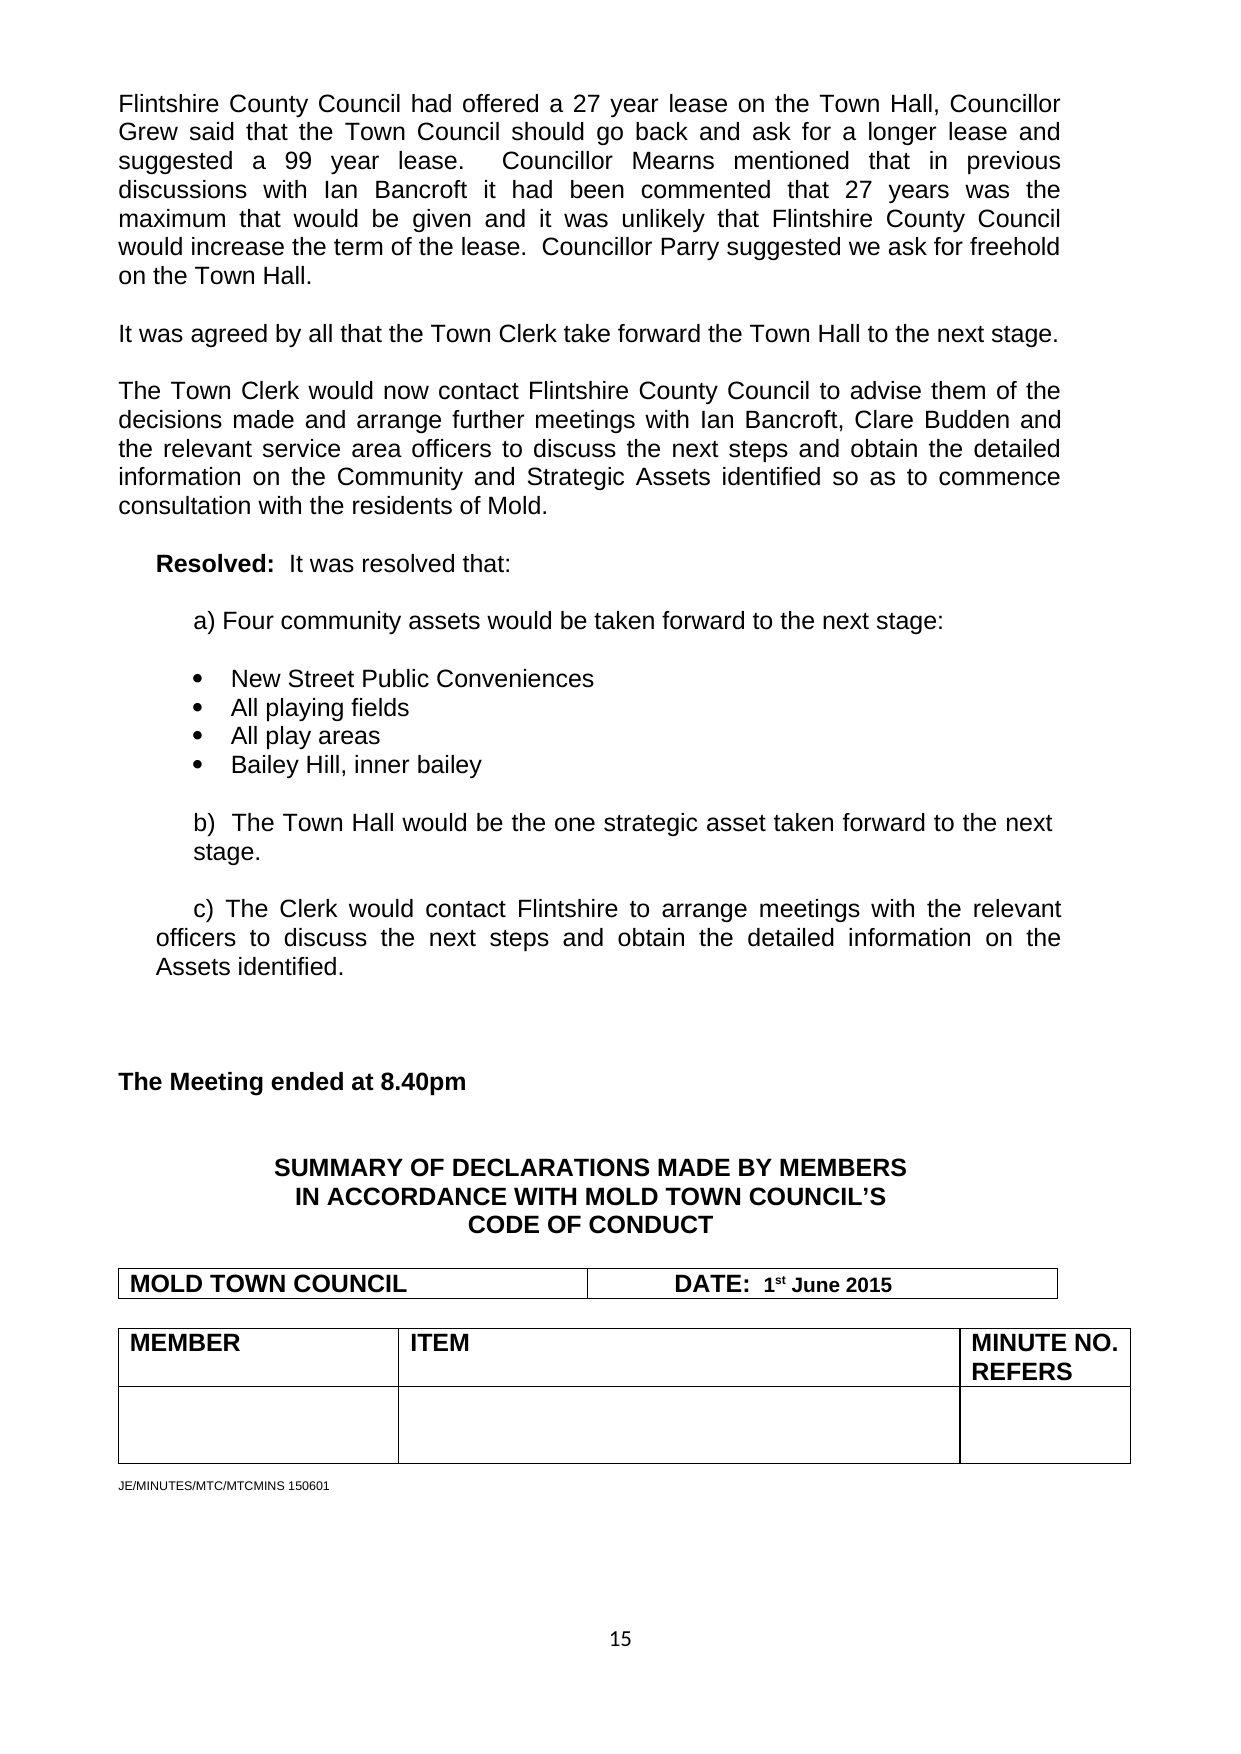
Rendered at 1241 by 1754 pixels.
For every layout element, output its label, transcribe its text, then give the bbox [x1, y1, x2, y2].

table_cell [399, 1387, 959, 1463]
table_header MINUTE NO. REFERS [961, 1329, 1130, 1386]
list Bailey Hill, inner bailey [193, 750, 1063, 779]
table_header ITEM [399, 1329, 959, 1386]
text IN ACCORDANCE WITH MOLD TOWN COUNCIL’S [118, 1182, 1063, 1210]
text The Meeting ended at 8.40pm [118, 1067, 1063, 1095]
table_header MOLD TOWN COUNCIL [119, 1269, 587, 1298]
text JE/MINUTES/MTC/MTCMINS 150601 [118, 1478, 1063, 1493]
list All playing fields [193, 692, 1063, 721]
table_header MEMBER [119, 1329, 398, 1386]
text a) Four community assets would be taken forward to the next stage: [156, 606, 1063, 635]
text The Town Clerk would now contact Flintshire County Council to advise them of the decisions made and arrange further meetings with Ian Bancroft, Clare Budden and the relevant service area officers to discuss the next steps and obtain the detailed information on the Community and Strategic Assets identified so as to commence consultation with the residents of Mold. [118, 376, 1063, 520]
table_cell [961, 1387, 1130, 1463]
text Flintshire County Council had offered a 27 year lease on the Town Hall, Councillor Grew said that the Town Council should go back and ask for a longer lease and suggested a 99 year lease. Councillor Mearns mentioned that in previous discussions with Ian Bancroft it had been commented that 27 years was the maximum that would be given and it was unlikely that Flintshire County Council would increase the term of the lease. Councillor Parry suggested we ask for freehold on the Town Hall. [118, 89, 1063, 290]
text b) The Town Hall would be the one strategic asset taken forward to the next stage. [156, 808, 1063, 865]
text c) The Clerk would contact Flintshire to arrange meetings with the relevant officers to discuss the next steps and obtain the detailed information on the Assets identified. [156, 894, 1063, 980]
list New Street Public Conveniences [193, 664, 1063, 692]
text Resolved: It was resolved that: [156, 549, 1063, 577]
list All play areas [193, 721, 1063, 750]
text CODE OF CONDUCT [118, 1210, 1063, 1239]
table_cell [119, 1387, 398, 1463]
table_header DATE: 1st June 2015 [588, 1269, 1057, 1298]
text It was agreed by all that the Town Clerk take forward the Town Hall to the next stage. [118, 319, 1063, 347]
text SUMMARY OF DECLARATIONS MADE BY MEMBERS [118, 1153, 1063, 1182]
